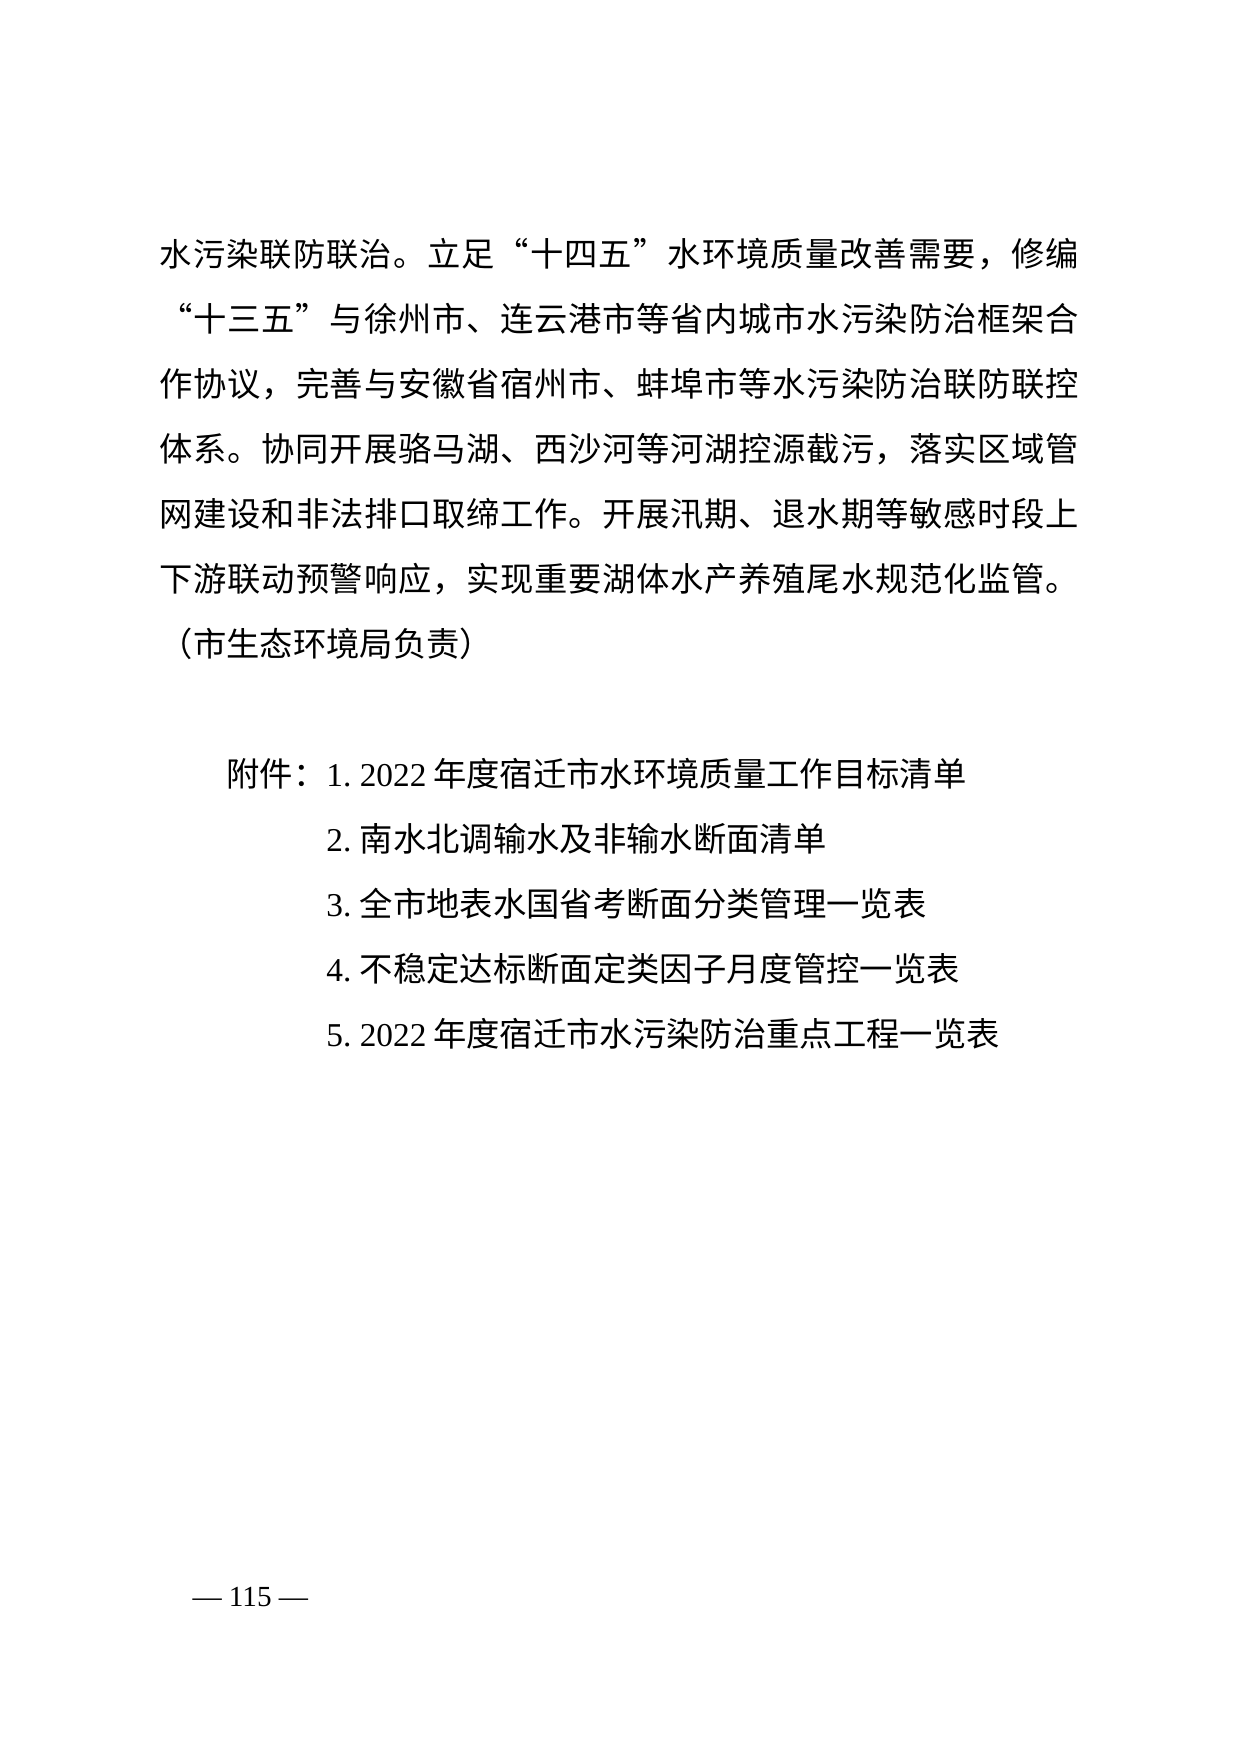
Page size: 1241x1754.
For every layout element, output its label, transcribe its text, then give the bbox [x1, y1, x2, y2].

list 南水北调输水及非输水断面清单 [159, 804, 1081, 869]
text 附件：1. 2022年度宿迁市水环境质量工作目标清单 [159, 739, 1081, 804]
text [159, 219, 1081, 674]
list 2022年度宿迁市水污染防治重点工程一览表 [159, 999, 1081, 1064]
list 不稳定达标断面定类因子月度管控一览表 [159, 934, 1081, 999]
list 全市地表水国省考断面分类管理一览表 [159, 869, 1081, 934]
